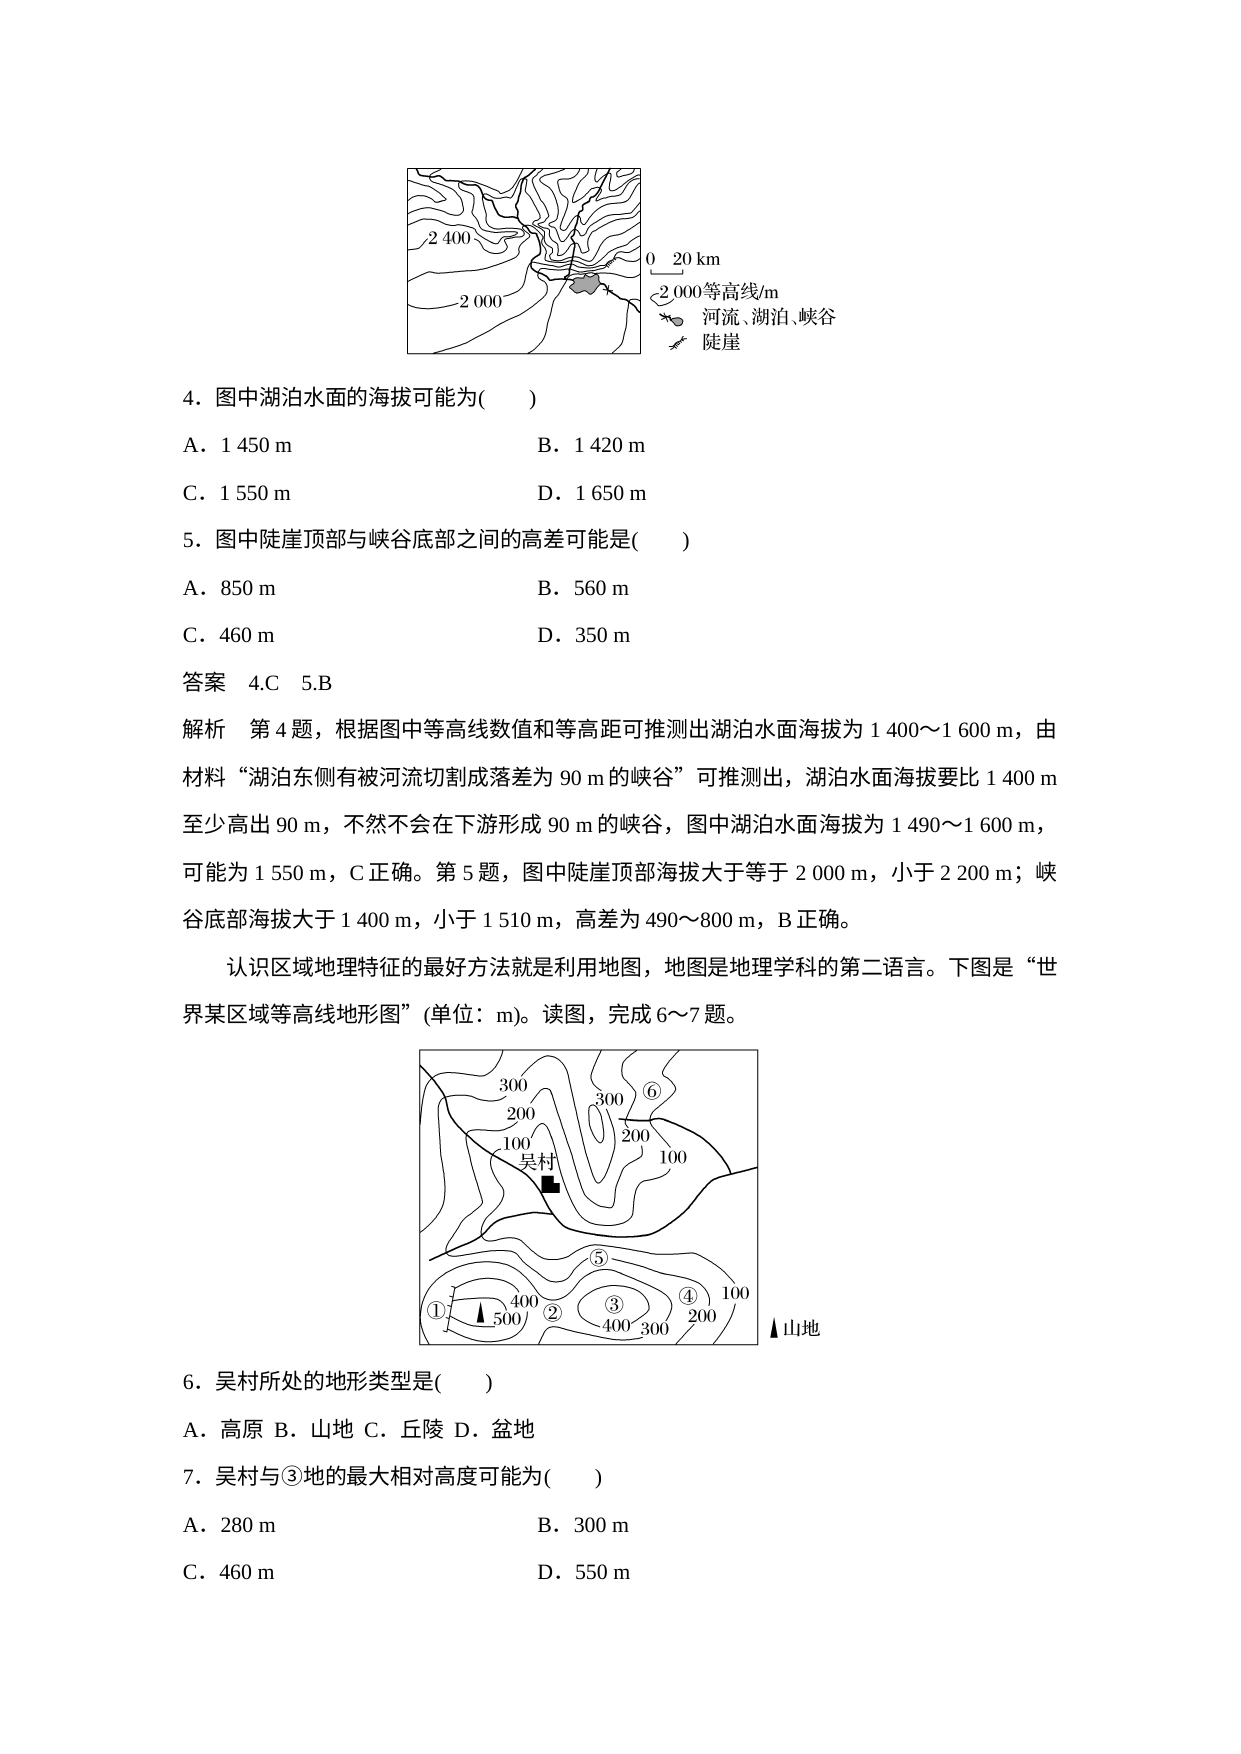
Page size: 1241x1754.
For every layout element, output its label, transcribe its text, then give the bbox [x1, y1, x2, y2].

text 6．吴村所处的地形类型是( ) [183, 1364, 1058, 1396]
text A．280 m B．300 m [183, 1507, 1058, 1538]
text 7．吴村与③地的最大相对高度可能为( ) [183, 1459, 1058, 1491]
text 答案 4.C 5.B [183, 665, 1058, 696]
text C．460 m D．550 m [183, 1554, 1058, 1586]
text C．460 m D．350 m [183, 617, 1058, 649]
text A．850 m B．560 m [183, 570, 1058, 601]
picture [404, 162, 837, 365]
text 4．图中湖泊水面的海拔可能为( ) [183, 380, 1058, 411]
text A．1 450 m B．1 420 m [183, 427, 1058, 459]
text 5．图中陡崖顶部与峡谷底部之间的高差可能是( ) [183, 522, 1058, 554]
text 认识区域地理特征的最好方法就是利用地图，地图是地理学科的第二语言。下图是“世界某区域等高线地形图”(单位：m)。读图，完成6～7题。 [183, 950, 1058, 1029]
text 解析 第4题，根据图中等高线数值和等高距可推测出湖泊水面海拔为1 400～1 600 m，由材料“湖泊东侧有被河流切割成落差为90 m的峡谷”可推测出，湖泊水面海拔要比1 400 m至少高出90 m，不然不会在下游形成90 m的峡谷，图中湖泊水面海拔为1 490～1 600 m，可能为1 550 m，C正确。第5题，图中陡崖顶部海拔大于等于2 000 m，小于2 200 m；峡谷底部海拔大于1 400 m，小于1 510 m，高差为490～800 m，B正确。 [183, 712, 1058, 934]
picture [415, 1044, 825, 1350]
text A．高原 B．山地 C．丘陵 D．盆地 [183, 1412, 1058, 1443]
text C．1 550 m D．1 650 m [183, 475, 1058, 506]
